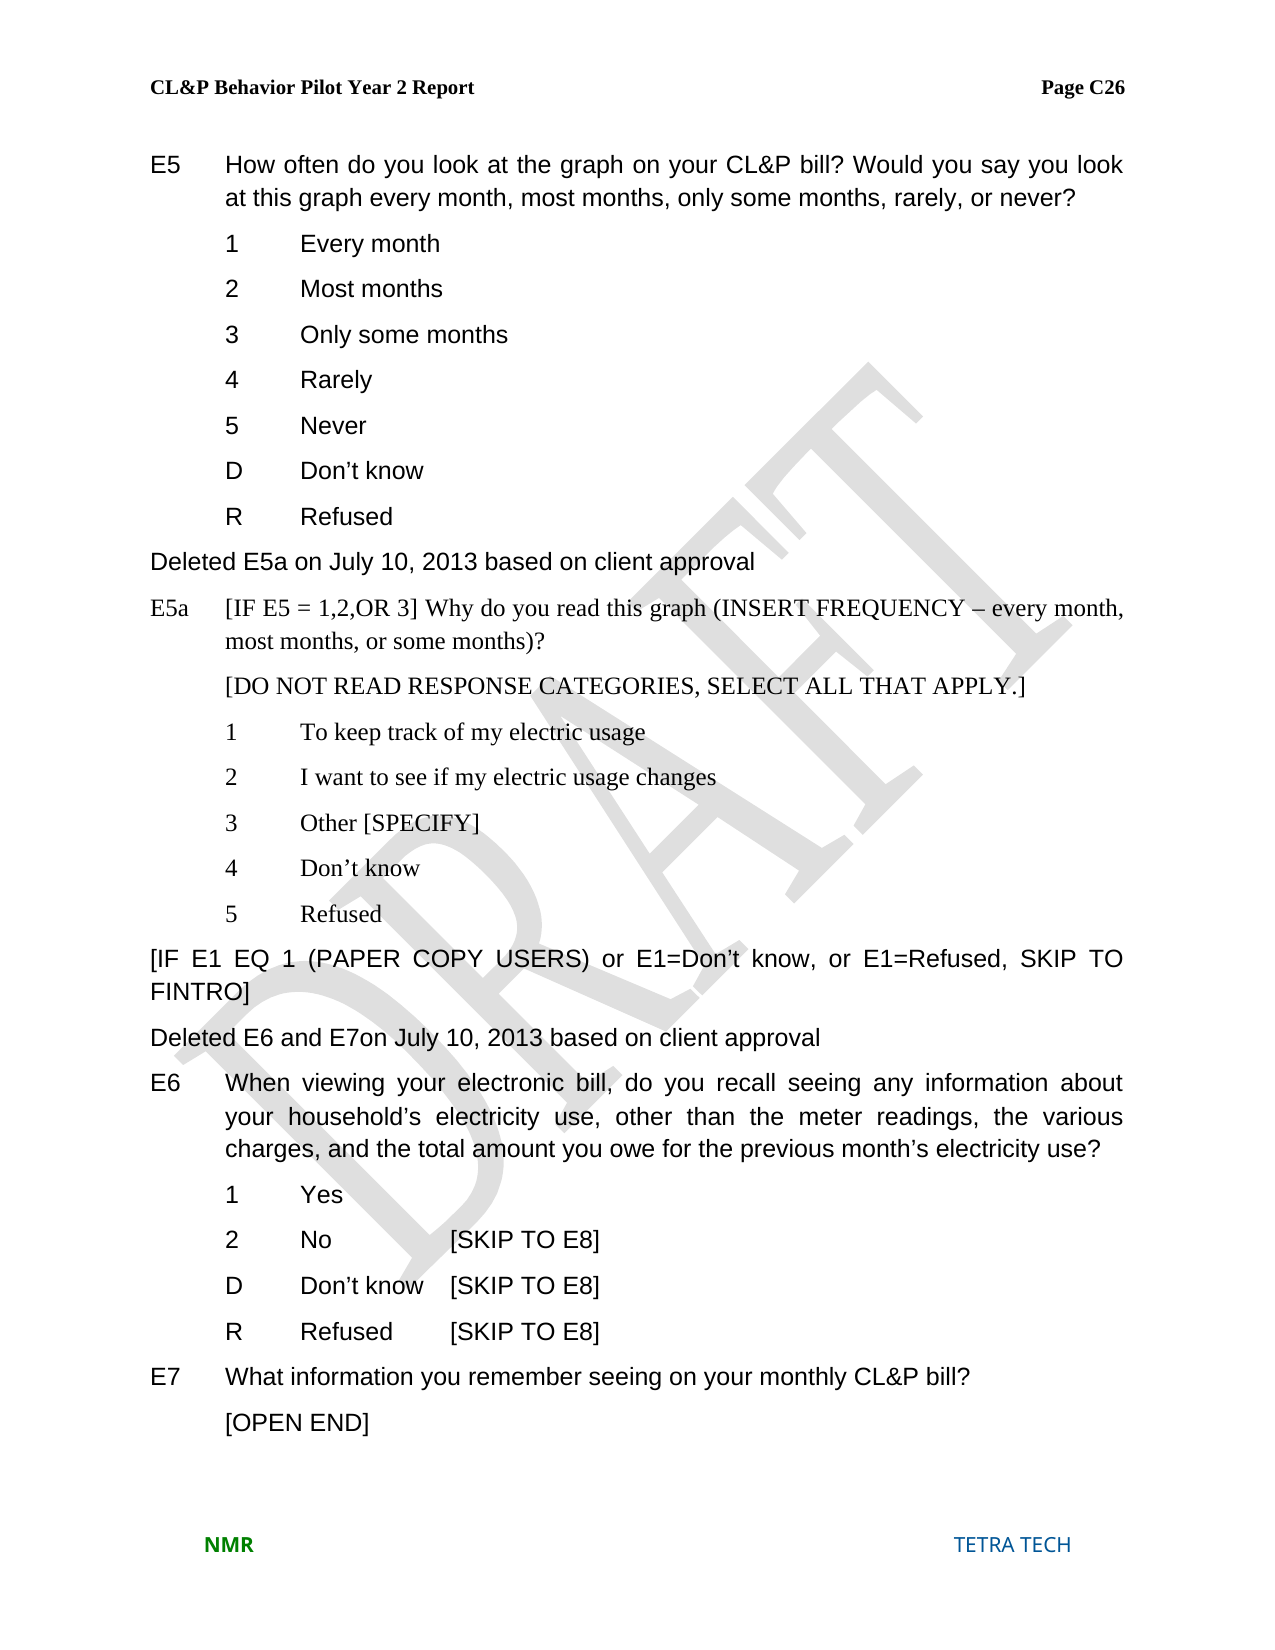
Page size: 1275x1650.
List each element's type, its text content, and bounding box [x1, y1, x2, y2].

list 1 Yes [150, 1180, 1125, 1209]
text 5 Never [150, 411, 1125, 439]
text Deleted E6 and E7on July 10, 2013 based on client approval [150, 1023, 1125, 1052]
list E6 When viewing your electronic bill, do you recall seeing any information about your household’s electricity use, other than the meter readings, the various charges, and the total amount you owe for the previous month’s electricity use? [150, 1068, 1125, 1163]
list D Don’t know [SKIP TO E8] [150, 1271, 1125, 1300]
text 4 Rarely [150, 365, 1125, 394]
text 3 Other [SPECIFY] [150, 808, 1125, 837]
text 1 To keep track of my electric usage [150, 717, 1125, 746]
list R Refused [SKIP TO E8] [150, 1317, 1125, 1345]
text 1 Every month [150, 228, 1125, 257]
list E7 What information you remember seeing on your monthly CL&P bill? [150, 1362, 1125, 1391]
text [IF E1 EQ 1 (PAPER COPY USERS) or E1=Don’t know, or E1=Refused, SKIP TO FINTRO] [150, 944, 1125, 1006]
text 4 Don’t know [150, 853, 1125, 882]
text R Refused [150, 502, 1125, 530]
text E5 How often do you look at the graph on your CL&P bill? Would you say you look at this graph every month, most months, only some months, rarely, or never? [150, 150, 1125, 212]
text 2 Most months [150, 274, 1125, 303]
list 2 No [SKIP TO E8] [150, 1226, 1125, 1254]
text [DO NOT READ RESPONSE CATEGORIES, SELECT ALL THAT APPLY.] [150, 671, 1125, 700]
text E5a [IF E5 = 1,2,OR 3] Why do you read this graph (INSERT FREQUENCY – every month, most months, or some months)? [150, 593, 1125, 654]
text D Don’t know [150, 456, 1125, 485]
text 2 I want to see if my electric usage changes [150, 762, 1125, 791]
text 3 Only some months [150, 319, 1125, 348]
text 5 Refused [150, 899, 1125, 928]
text Deleted E5a on July 10, 2013 based on client approval [150, 547, 1125, 576]
list [OPEN END] [225, 1408, 1125, 1436]
